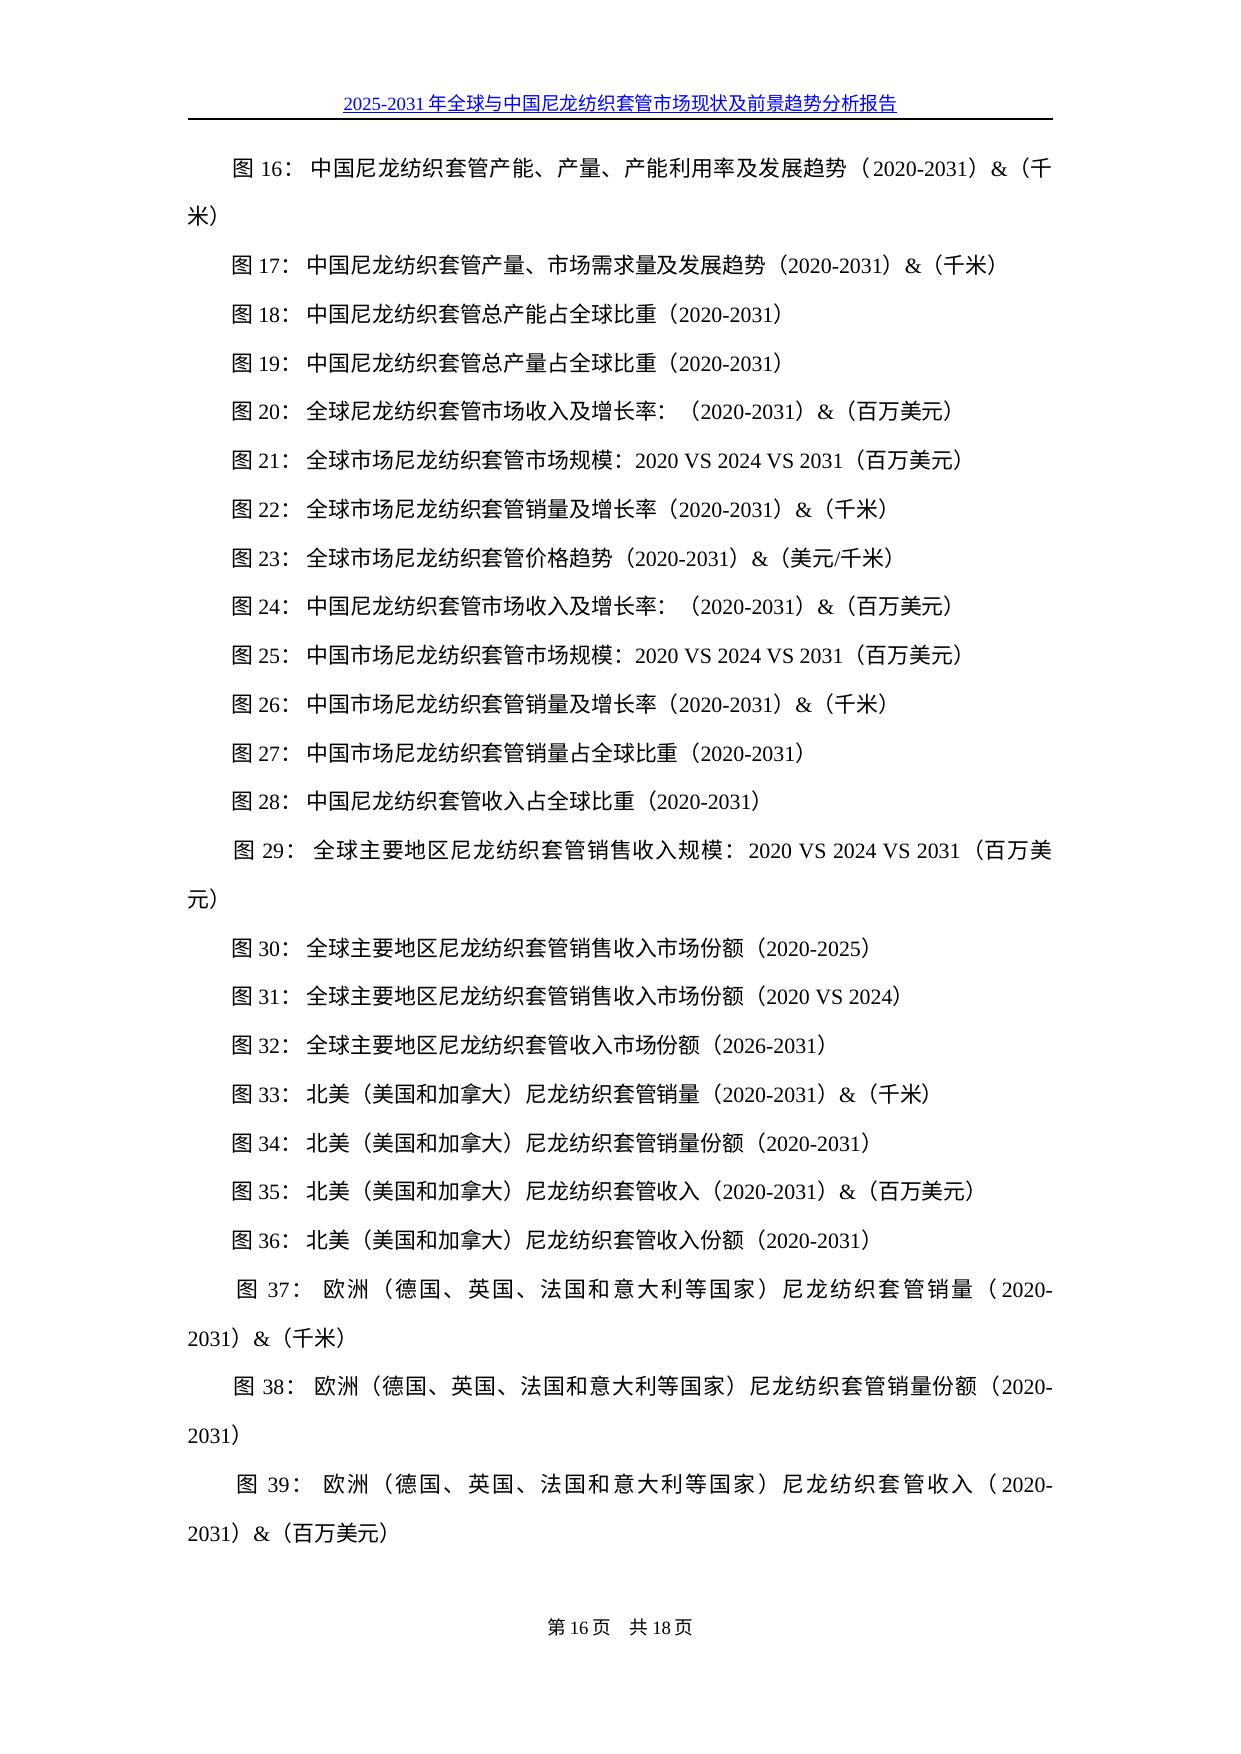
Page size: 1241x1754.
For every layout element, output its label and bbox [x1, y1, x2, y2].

text [187, 150, 1053, 1548]
